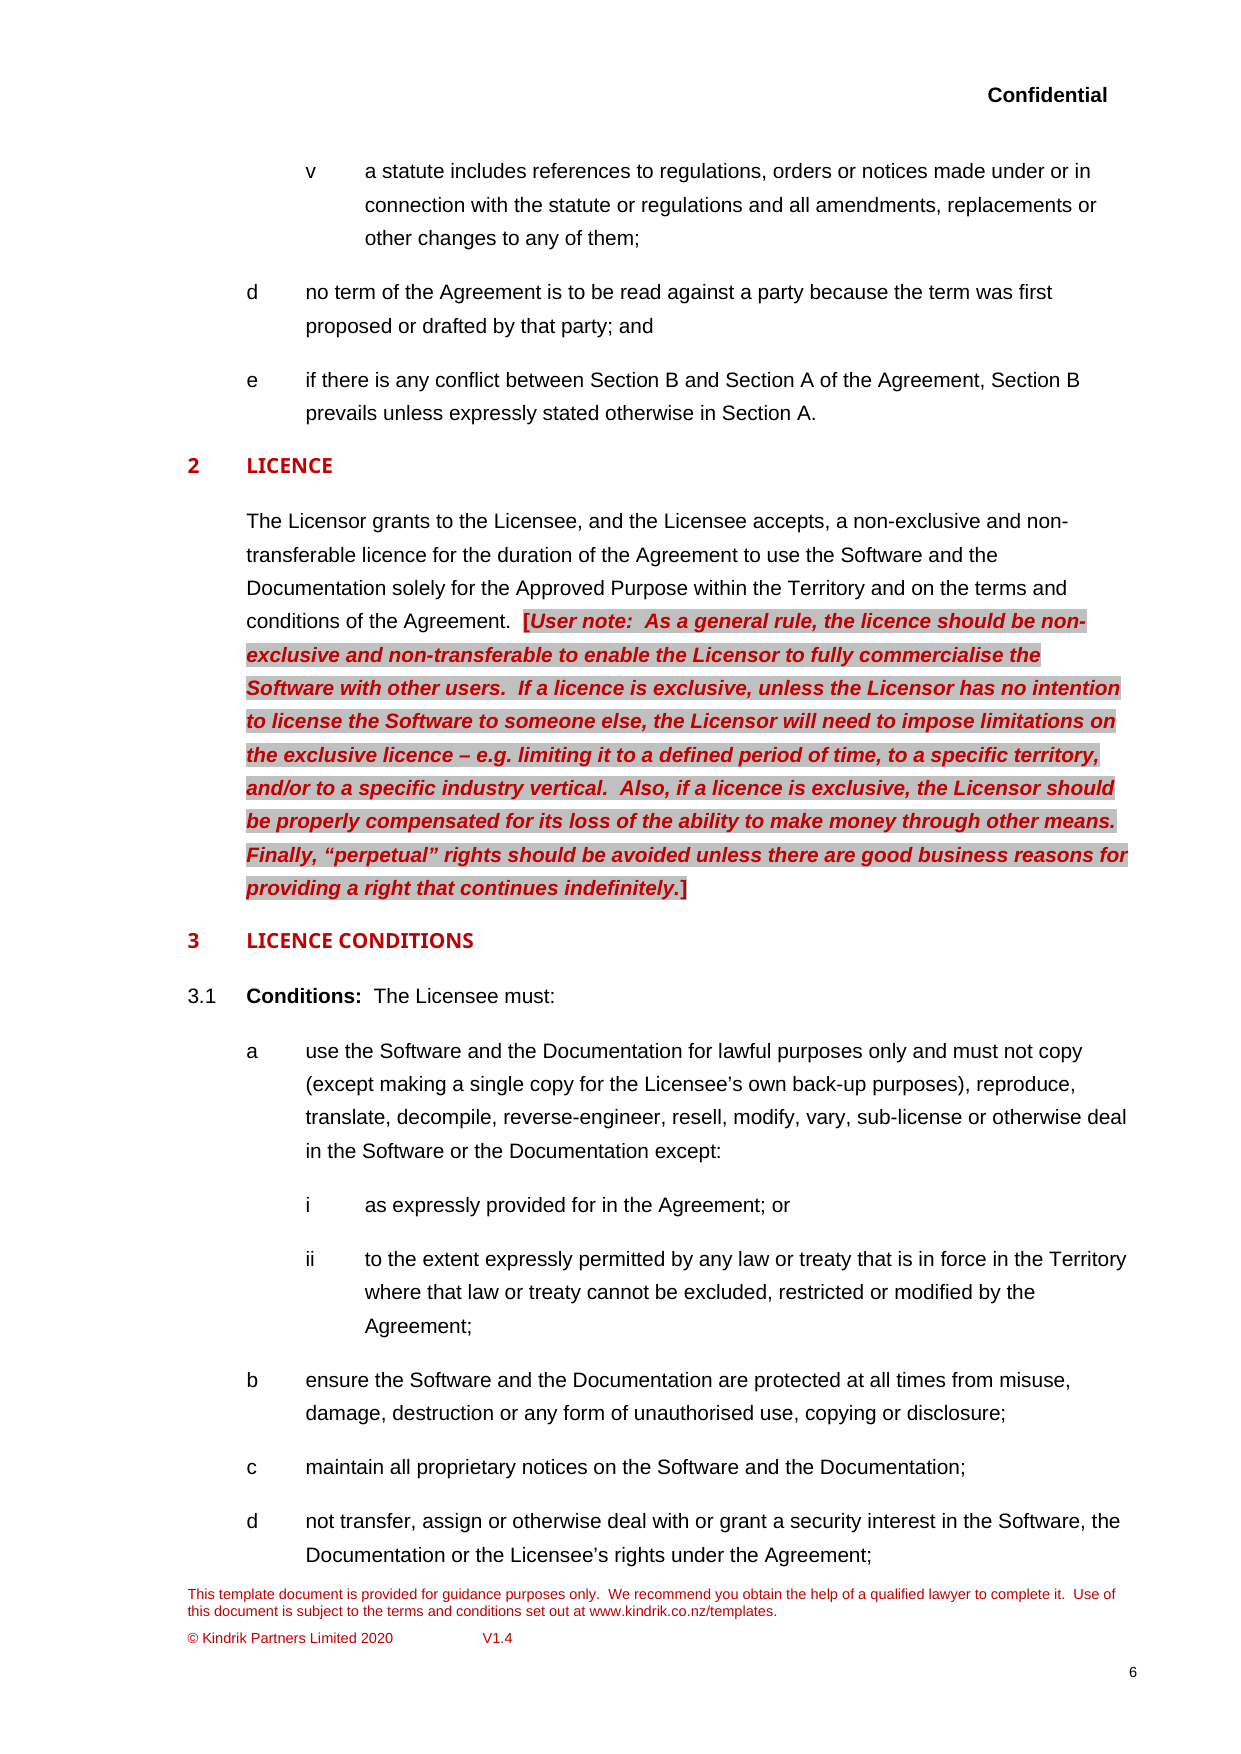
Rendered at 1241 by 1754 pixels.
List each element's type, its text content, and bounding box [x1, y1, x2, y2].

text ensure the Software and the Documentation are protected at all times from misuse, damage, destruction or any form of unauthorised use, copying or disclosure; [246, 1358, 1137, 1425]
text use the Software and the Documentation for lawful purposes only and must not copy (except making a single copy for the Licensee’s own back-up purposes), reproduce, translate, decompile, reverse-engineer, resell, modify, vary, sub-license or otherwise deal in the Software or the Documentation except: [246, 1029, 1137, 1162]
list The Licensor grants to the Licensee, and the Licensee accepts, a non-exclusive and non-transferable licence for the duration of the Agreement to use the Software and the Documentation solely for the Approved Purpose within the Territory and on the terms and conditions of the Agreement. [User note: As a general rule, the licence should be non-exclusive and non-transferable to enable the Licensor to fully commercialise the Software with other users. If a licence is exclusive, unless the Licensor has no intention to license the Software to someone else, the Licensor will need to impose limitations on the exclusive licence – e.g. limiting it to a defined period of time, to a specific territory, and/or to a specific industry vertical. Also, if a licence is exclusive, the Licensor should be properly compensated for its loss of the ability to make money through other means. Finally, “perpetual” rights should be avoided unless there are good business reasons for providing a right that continues indefinitely.] [246, 500, 1137, 900]
text not transfer, assign or otherwise deal with or grant a security interest in the Software, the Documentation or the Licensee’s rights under the Agreement; [246, 1500, 1137, 1567]
text as expressly provided for in the Agreement; or [305, 1183, 1137, 1217]
text Conditions: The Licensee must: [187, 975, 1137, 1008]
text LICENCE [187, 446, 1137, 479]
text maintain all proprietary notices on the Software and the Documentation; [246, 1446, 1137, 1479]
text LICENCE CONDITIONS [187, 921, 1137, 954]
text to the extent expressly permitted by any law or treaty that is in force in the Territory where that law or treaty cannot be excluded, restricted or modified by the Agreement; [305, 1237, 1137, 1337]
text a statute includes references to regulations, orders or notices made under or in connection with the statute or regulations and all amendments, replacements or other changes to any of them; [305, 150, 1137, 250]
text no term of the Agreement is to be read against a party because the term was first proposed or drafted by that party; and [246, 271, 1137, 337]
text if there is any conflict between Section B and Section A of the Agreement, Section B prevails unless expressly stated otherwise in Section A. [246, 358, 1137, 425]
